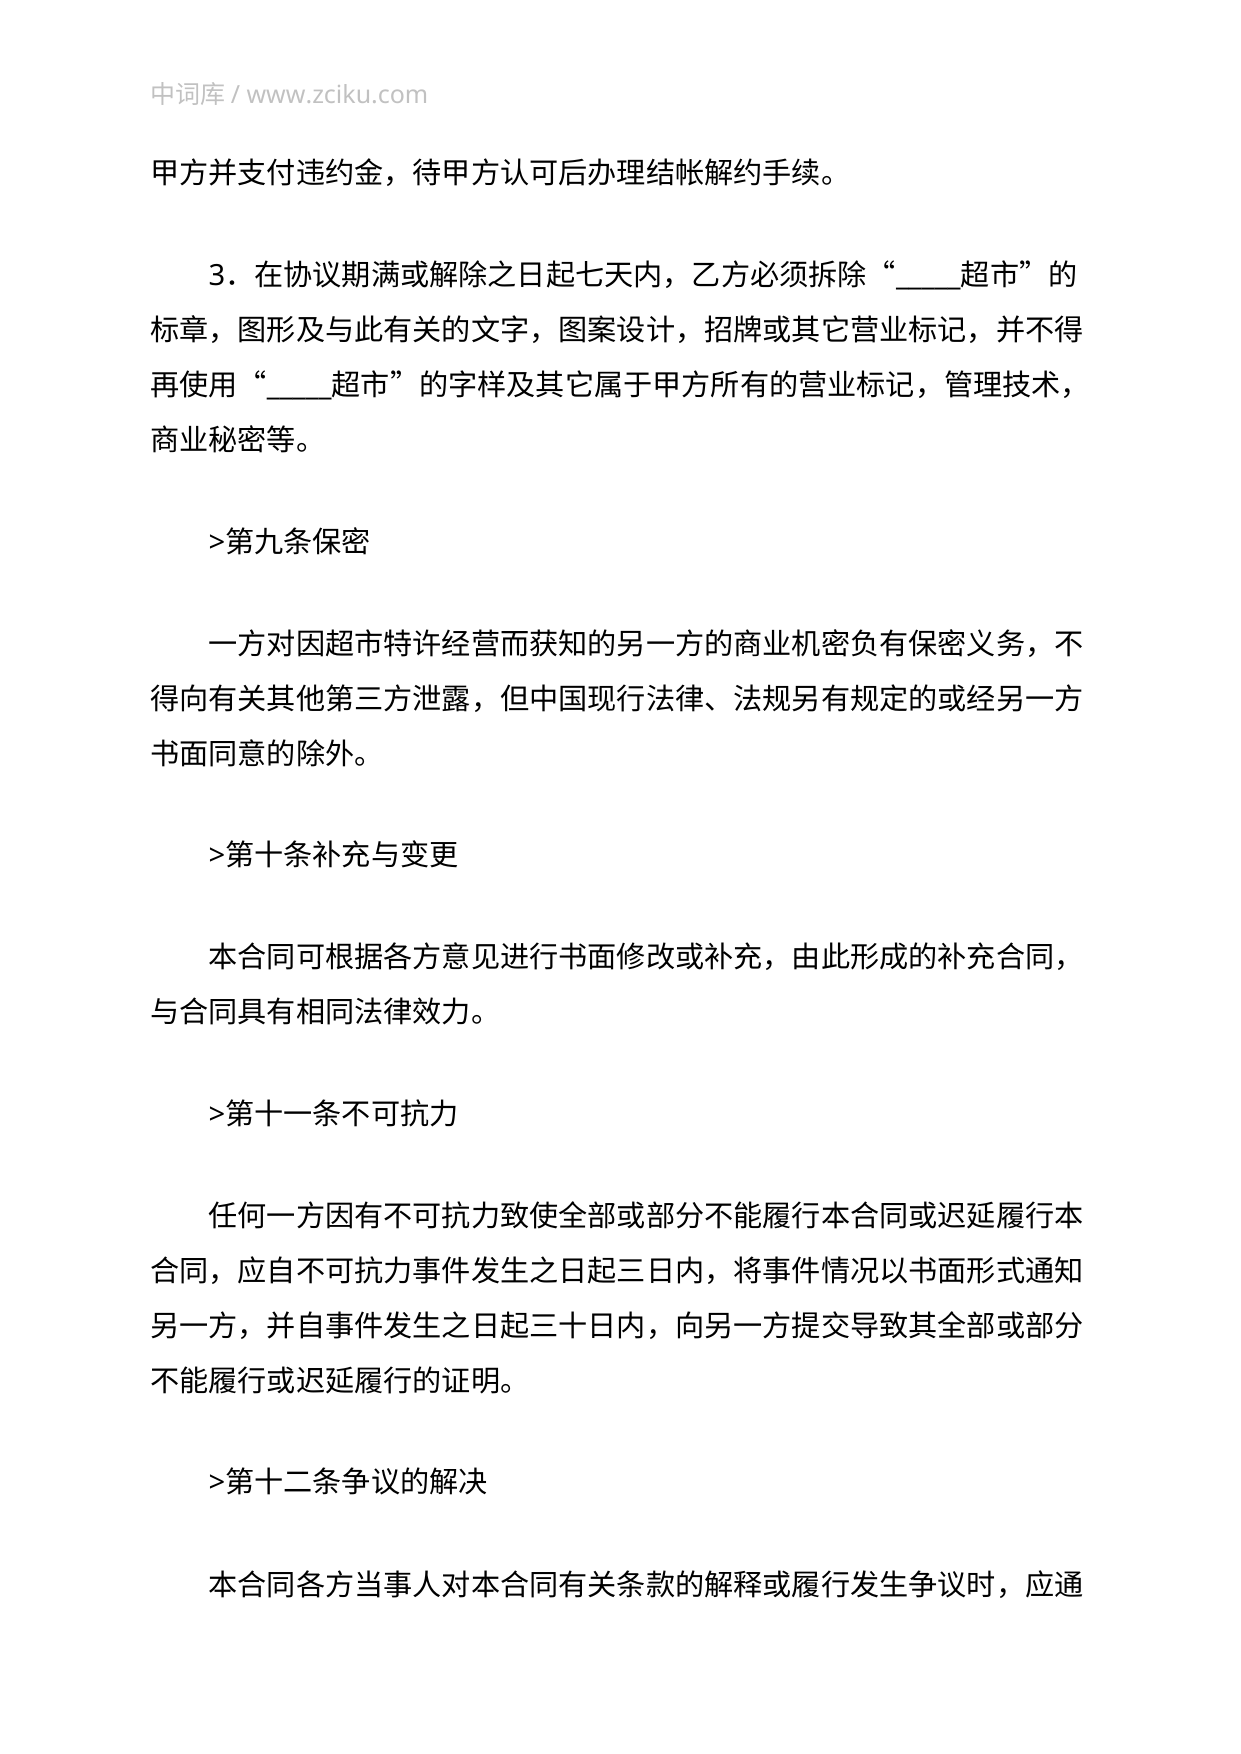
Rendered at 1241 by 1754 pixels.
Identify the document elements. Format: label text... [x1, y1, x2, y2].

text 任何一方因有不可抗力致使全部或部分不能履行本合同或迟延履行本合同，应自不可抗力事件发生之日起三日内，将事件情况以书面形式通知另一方，并自事件发生之日起三十日内，向另一方提交导致其全部或部分不能履行或迟延履行的证明。 [150, 1193, 1090, 1399]
text >第十条补充与变更 [150, 832, 1090, 874]
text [150, 150, 1090, 192]
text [150, 1561, 1090, 1603]
text >第十一条不可抗力 [150, 1091, 1090, 1133]
text 3．在协议期满或解除之日起七天内，乙方必须拆除“_____超市”的标章，图形及与此有关的文字，图案设计，招牌或其它营业标记，并不得再使用“_____超市”的字样及其它属于甲方所有的营业标记，管理技术，商业秘密等。 [150, 252, 1090, 459]
text >第九条保密 [150, 518, 1090, 561]
text >第十二条争议的解决 [150, 1459, 1090, 1501]
text 本合同可根据各方意见进行书面修改或补充，由此形成的补充合同，与合同具有相同法律效力。 [150, 934, 1090, 1031]
text 一方对因超市特许经营而获知的另一方的商业机密负有保密义务，不得向有关其他第三方泄露，但中国现行法律、法规另有规定的或经另一方书面同意的除外。 [150, 620, 1090, 772]
